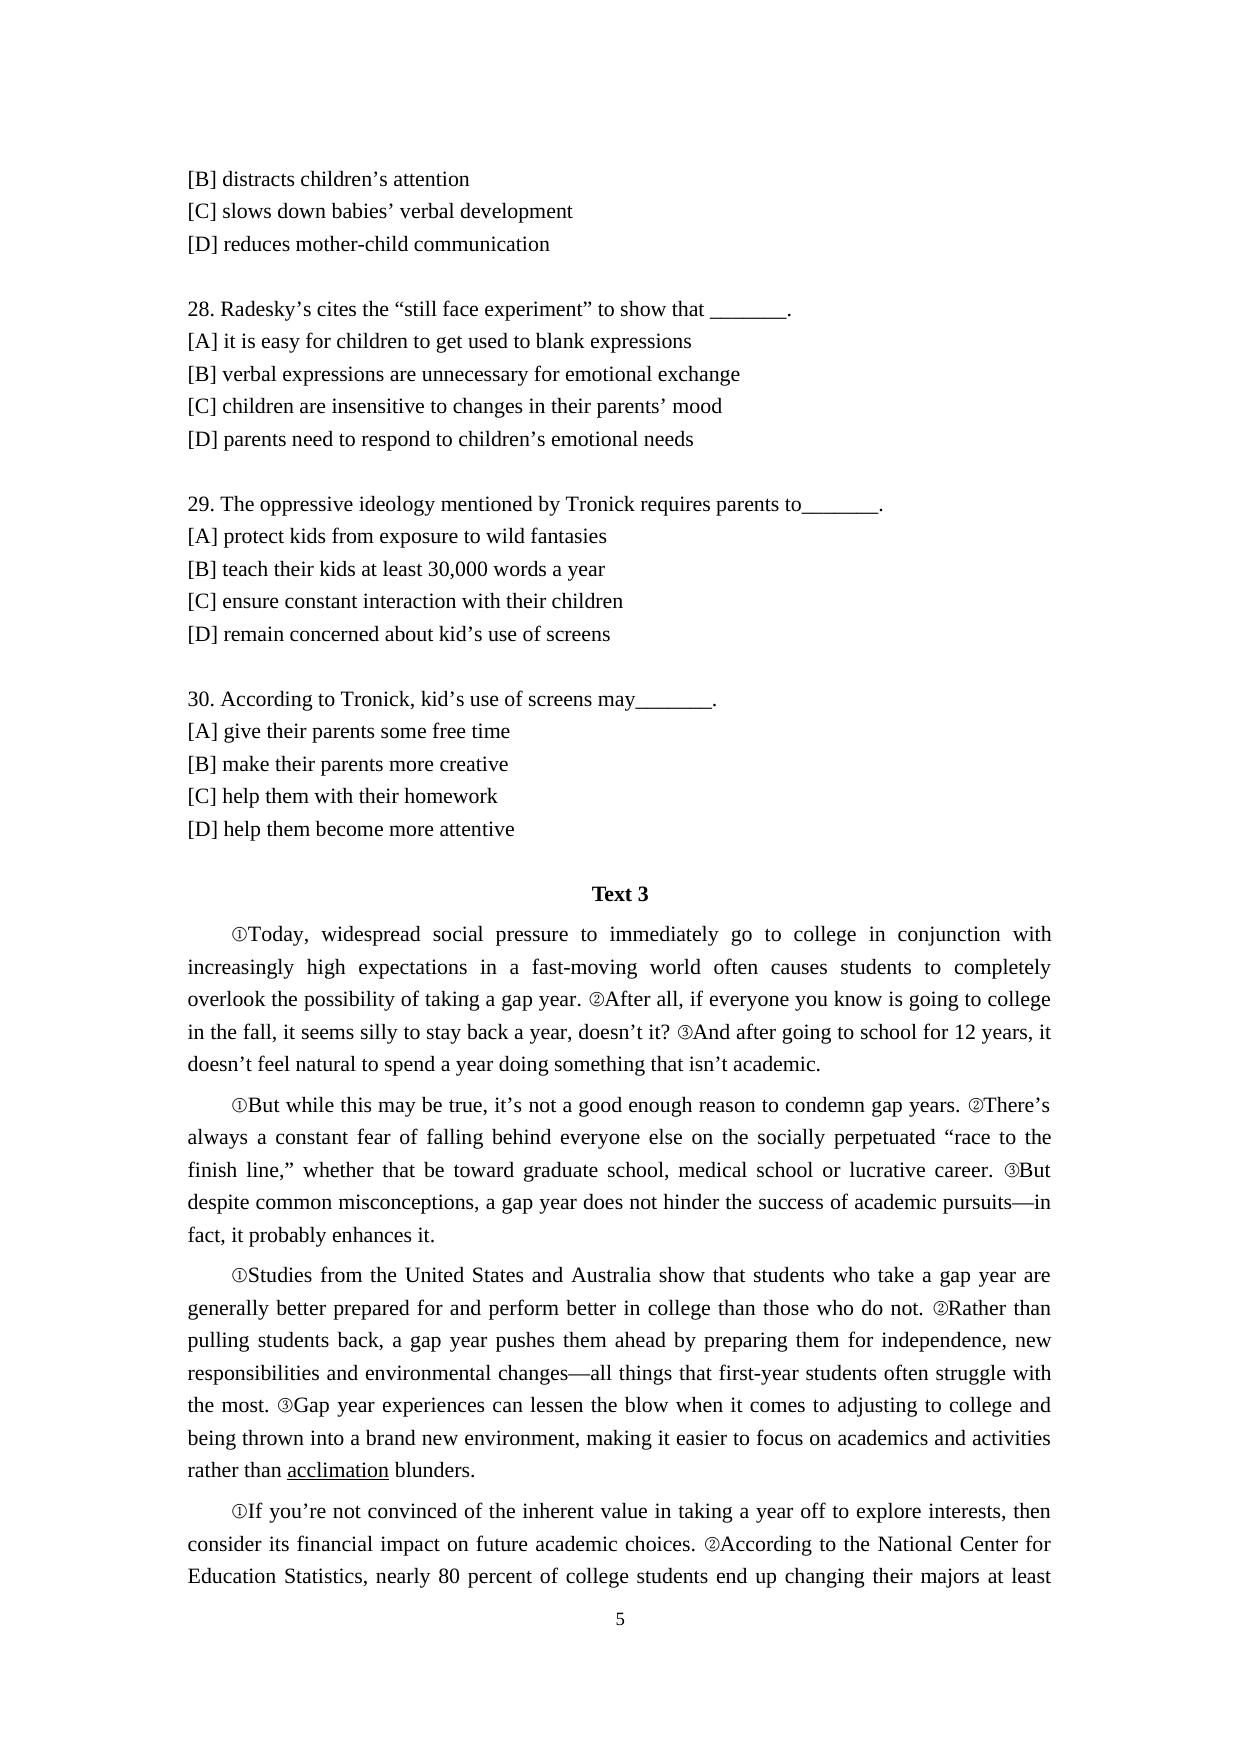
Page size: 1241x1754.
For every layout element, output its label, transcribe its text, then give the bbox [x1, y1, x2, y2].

text [C] help them with their homework [187, 779, 1053, 812]
text ①But while this may be true, it’s not a good enough reason to condemn gap years. ②There’s always a constant fear of falling behind everyone else on the socially perpetuated “race to the finish line,” whether that be toward graduate school, medical school or lucrative career. ③But despite common misconceptions, a gap year does not hinder the success of academic pursuits—in fact, it probably enhances it. [187, 1088, 1053, 1251]
text [C] children are insensitive to changes in their parents’ mood [187, 389, 1053, 422]
text ①Today, widespread social pressure to immediately go to college in conjunction with increasingly high expectations in a fast-moving world often causes students to completely overlook the possibility of taking a gap year. ②After all, if everyone you know is going to college in the fall, it seems silly to stay back a year, doesn’t it? ③And after going to school for 12 years, it doesn’t feel natural to spend a year doing something that isn’t academic. [187, 918, 1053, 1080]
text [B] make their parents more creative [187, 747, 1053, 779]
text [B] distracts children’s attention [187, 162, 1053, 194]
text [D] reduces mother-child communication [187, 227, 1053, 259]
text [B] verbal expressions are unnecessary for emotional exchange [187, 357, 1053, 389]
text 29. The oppressive ideology mentioned by Tronick requires parents to_______. [187, 487, 1053, 519]
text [187, 1494, 1053, 1592]
text [A] it is easy for children to get used to blank expressions [187, 324, 1053, 357]
text [C] ensure constant interaction with their children [187, 584, 1053, 617]
text [D] parents need to respond to children’s emotional needs [187, 422, 1053, 454]
text [D] help them become more attentive [187, 812, 1053, 844]
text 28. Radesky’s cites the “still face experiment” to show that _______. [187, 292, 1053, 324]
text [A] give their parents some free time [187, 714, 1053, 747]
text ①Studies from the United States and Australia show that students who take a gap year are generally better prepared for and perform better in college than those who do not. ②Rather than pulling students back, a gap year pushes them ahead by preparing them for independence, new responsibilities and environmental changes—all things that first-year students often struggle with the most. ③Gap year experiences can lessen the blow when it comes to adjusting to college and being thrown into a brand new environment, making it easier to focus on academics and activities rather than acclimation blunders. [187, 1259, 1053, 1486]
text 30. According to Tronick, kid’s use of screens may_______. [187, 682, 1053, 714]
text Text 3 [187, 877, 1053, 909]
text [B] teach their kids at least 30,000 words a year [187, 552, 1053, 584]
text [C] slows down babies’ verbal development [187, 194, 1053, 227]
text [A] protect kids from exposure to wild fantasies [187, 519, 1053, 552]
text [D] remain concerned about kid’s use of screens [187, 617, 1053, 649]
